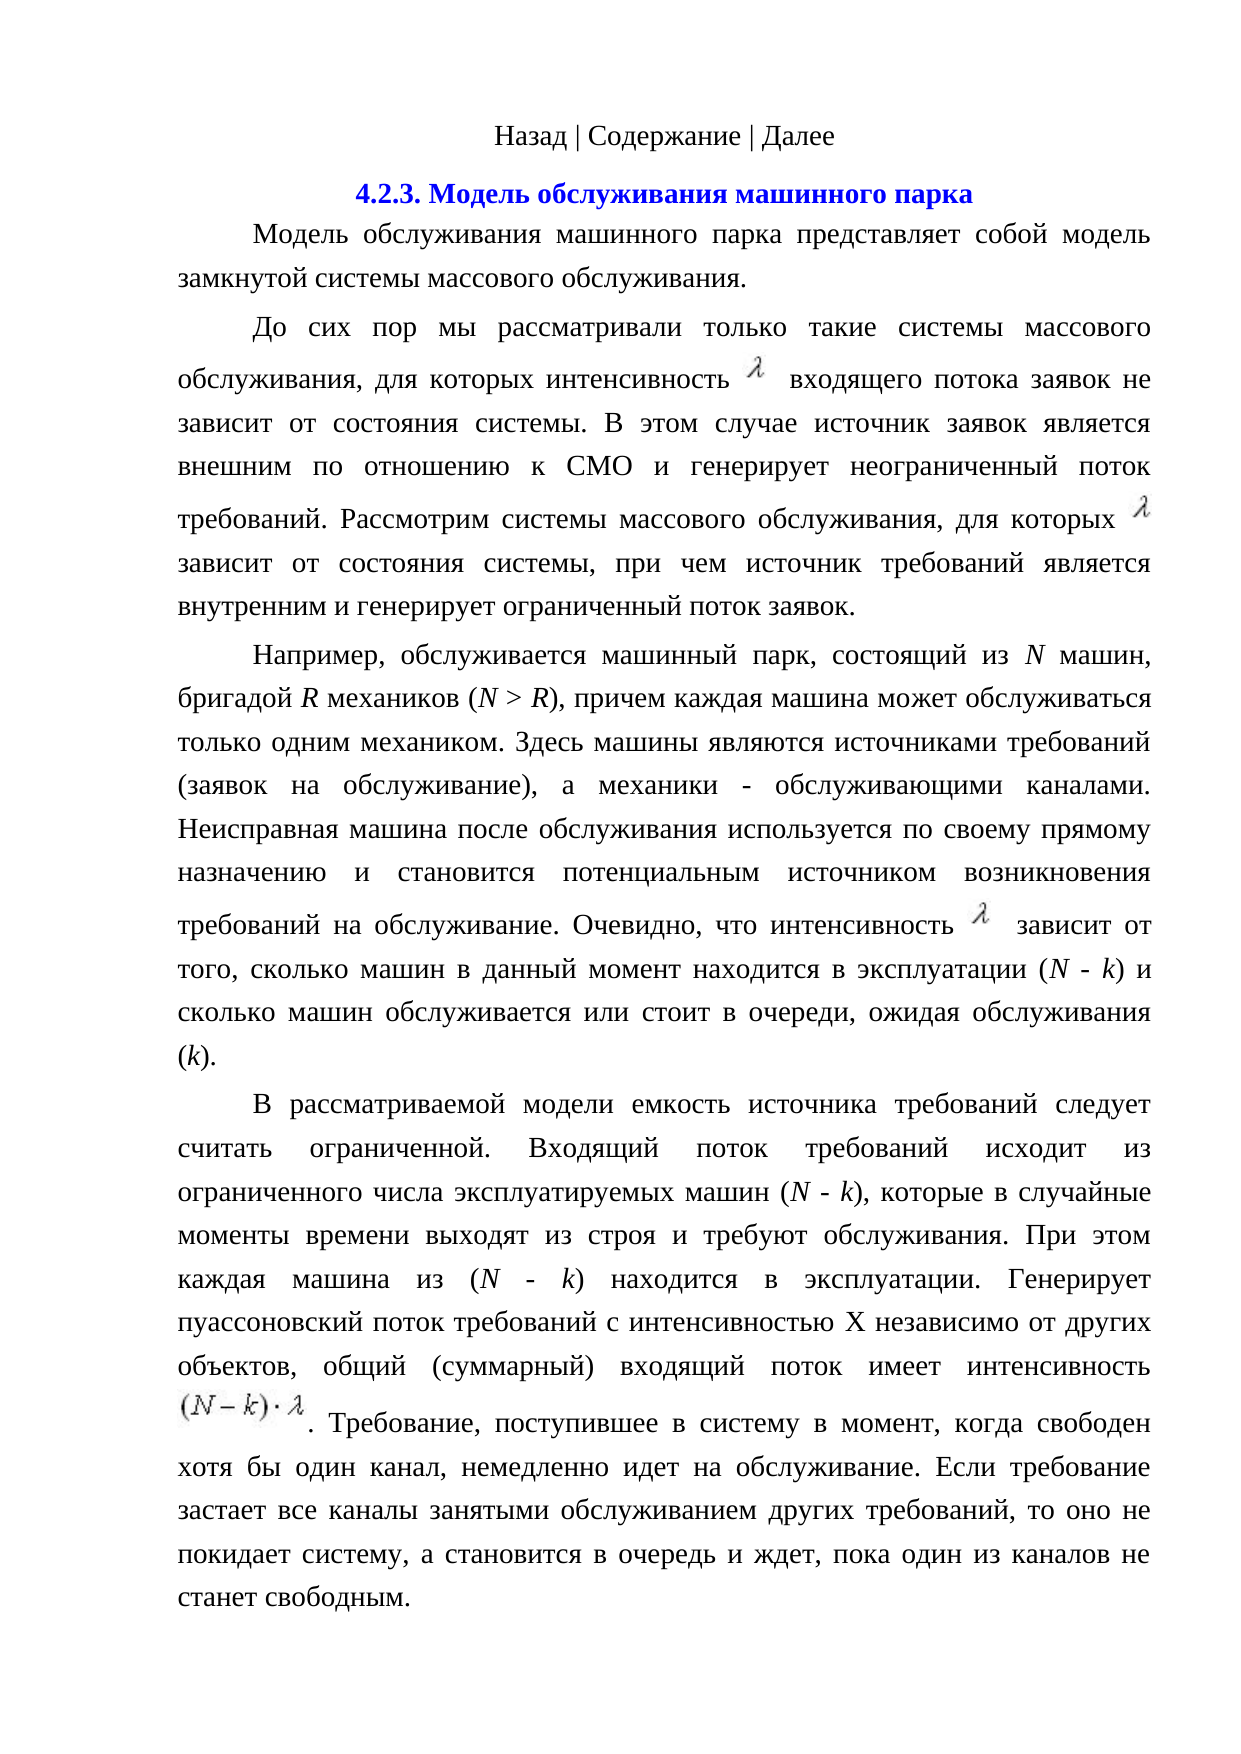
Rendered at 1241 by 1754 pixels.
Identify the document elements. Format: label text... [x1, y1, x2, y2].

picture [742, 352, 766, 384]
picture [177, 1389, 307, 1428]
text До сих пор мы рассматривали только такие системы массового обслуживания, для которых интенсивность входящего потока заявок не зависит от состояния системы. В этом случае источник заявок является внешним по отношению к СМО и генерирует неограниченный поток требований. Рассмотрим системы массового обслуживания, для которых зависит от состояния системы, при чем источник требований является внутренним и генерирует ограниченный поток заявок. [177, 309, 1152, 622]
subtitle 4.2.3. Модель обслуживания машинного парка [177, 177, 1152, 210]
picture [967, 898, 991, 930]
text В рассматриваемой модели емкость источника требований следует считать ограниченной. Входящий поток требований исходит из ограниченного числа эксплуатируемых машин (N - k), которые в случайные моменты времени выходят из строя и требуют обслуживания. При этом каждая машина из (N - k) находится в эксплуатации. Генерирует пуассоновский поток требований с интенсивностью X независимо от других объектов, общий (суммарный) входящий поток имеет интенсивность . Требование, поступившее в систему в момент, когда свободен хотя бы один канал, немедленно идет на обслуживание. Если требование застает все каналы занятыми обслуживанием других требований, то оно не покидает систему, а становится в очередь и ждет, пока один из каналов не станет свободным. [177, 1087, 1152, 1613]
picture [1128, 491, 1152, 524]
text Модель обслуживания машинного парка представляет собой модель замкнутой системы массового обслуживания. [177, 216, 1152, 293]
text Назад | Содержание | Далее [177, 118, 1152, 152]
text Например, обслуживается машинный парк, состоящий из N машин, бригадой R механиков (N > R), причем каждая машина может обслуживаться только одним механиком. Здесь машины являются источниками требований (заявок на обслуживание), а механики - обслуживающими каналами. Неисправная машина после обслуживания используется по своему прямому назначению и становится потенциальным источником возникновения требований на обслуживание. Очевидно, что интенсивность зависит от того, сколько машин в данный момент находится в эксплуатации (N - k) и сколько машин обслуживается или стоит в очереди, ожидая обслуживания (k). [177, 637, 1152, 1071]
